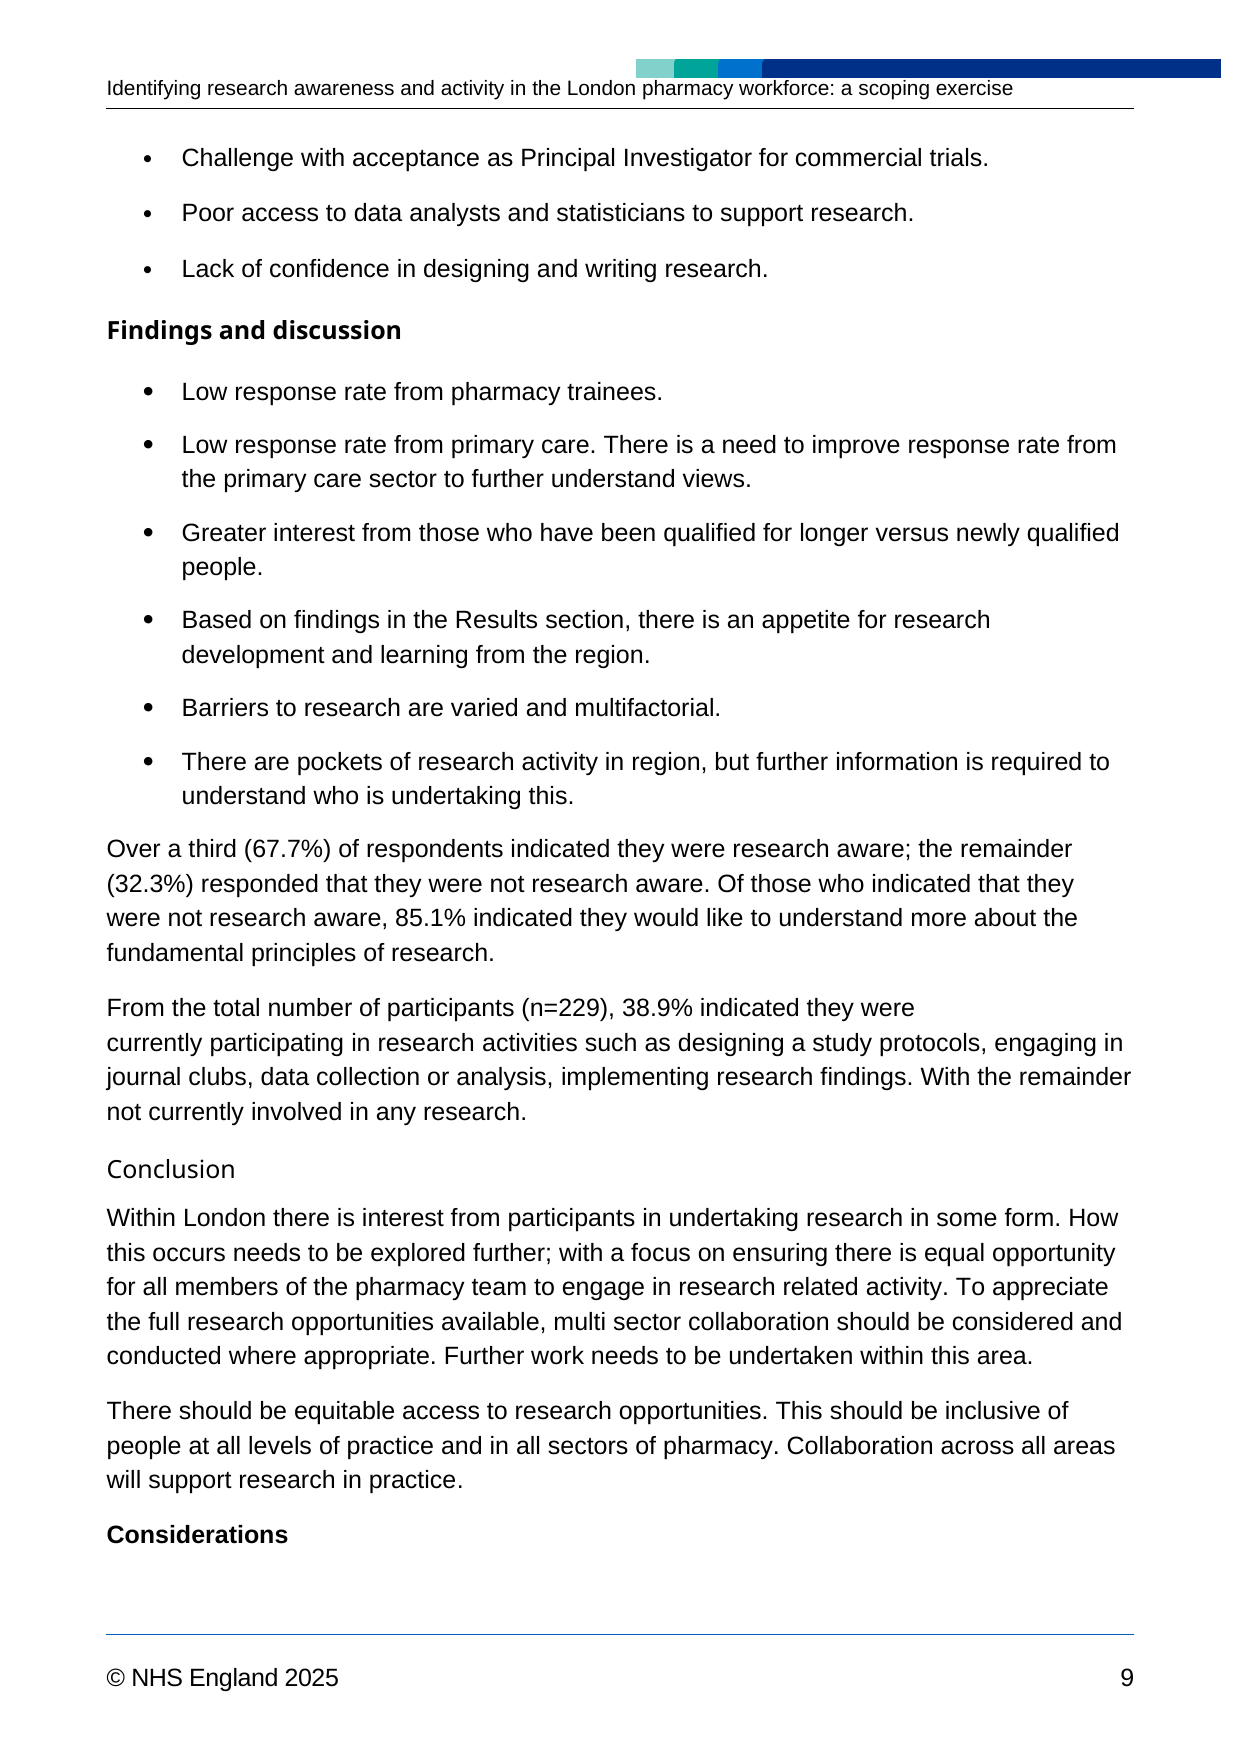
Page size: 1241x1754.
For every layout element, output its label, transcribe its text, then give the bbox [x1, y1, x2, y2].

text From the total number of participants (n=229), 38.9% indicated they were currently participating in research activities such as designing a study protocols, engaging in journal clubs, data collection or analysis, implementing research findings. With the remainder not currently involved in any research. [106, 993, 1134, 1125]
text Within London there is interest from participants in undertaking research in some form. How this occurs needs to be explored further; with a focus on ensuring there is equal opportunity for all members of the pharmacy team to engage in research related activity. To appreciate the full research opportunities available, multi sector collaboration should be considered and conducted where appropriate. Further work needs to be undertaken within this area. [106, 1203, 1134, 1370]
list Low response rate from pharmacy trainees. [144, 377, 1134, 405]
list Lack of confidence in designing and writing research. [144, 253, 1134, 282]
text Over a third (67.7%) of respondents indicated they were research aware; the remainder (32.3%) responded that they were not research aware. Of those who indicated that they were not research aware, 85.1% indicated they would like to understand more about the fundamental principles of research. [106, 834, 1134, 967]
list Challenge with acceptance as Principal Investigator for commercial trials. [144, 143, 1134, 172]
subtitle Findings and discussion [106, 313, 1134, 347]
text There should be equitable access to research opportunities. This should be inclusive of people at all levels of practice and in all sectors of pharmacy. Collaboration across all areas will support research in practice. [106, 1396, 1134, 1494]
text Considerations [106, 1521, 1134, 1549]
list There are pockets of research activity in region, but further information is required to understand who is undertaking this. [144, 747, 1134, 810]
list Low response rate from primary care. There is a need to improve response rate from the primary care sector to further understand views. [144, 430, 1134, 493]
list Barriers to research are varied and multifactorial. [144, 693, 1134, 722]
list Greater interest from those who have been qualified for longer versus newly qualified people. [144, 518, 1134, 581]
list Based on findings in the Results section, there is an appetite for research development and learning from the region. [144, 606, 1134, 669]
list Poor access to data analysts and statisticians to support research. [144, 198, 1134, 227]
subtitle Conclusion [106, 1152, 1134, 1186]
